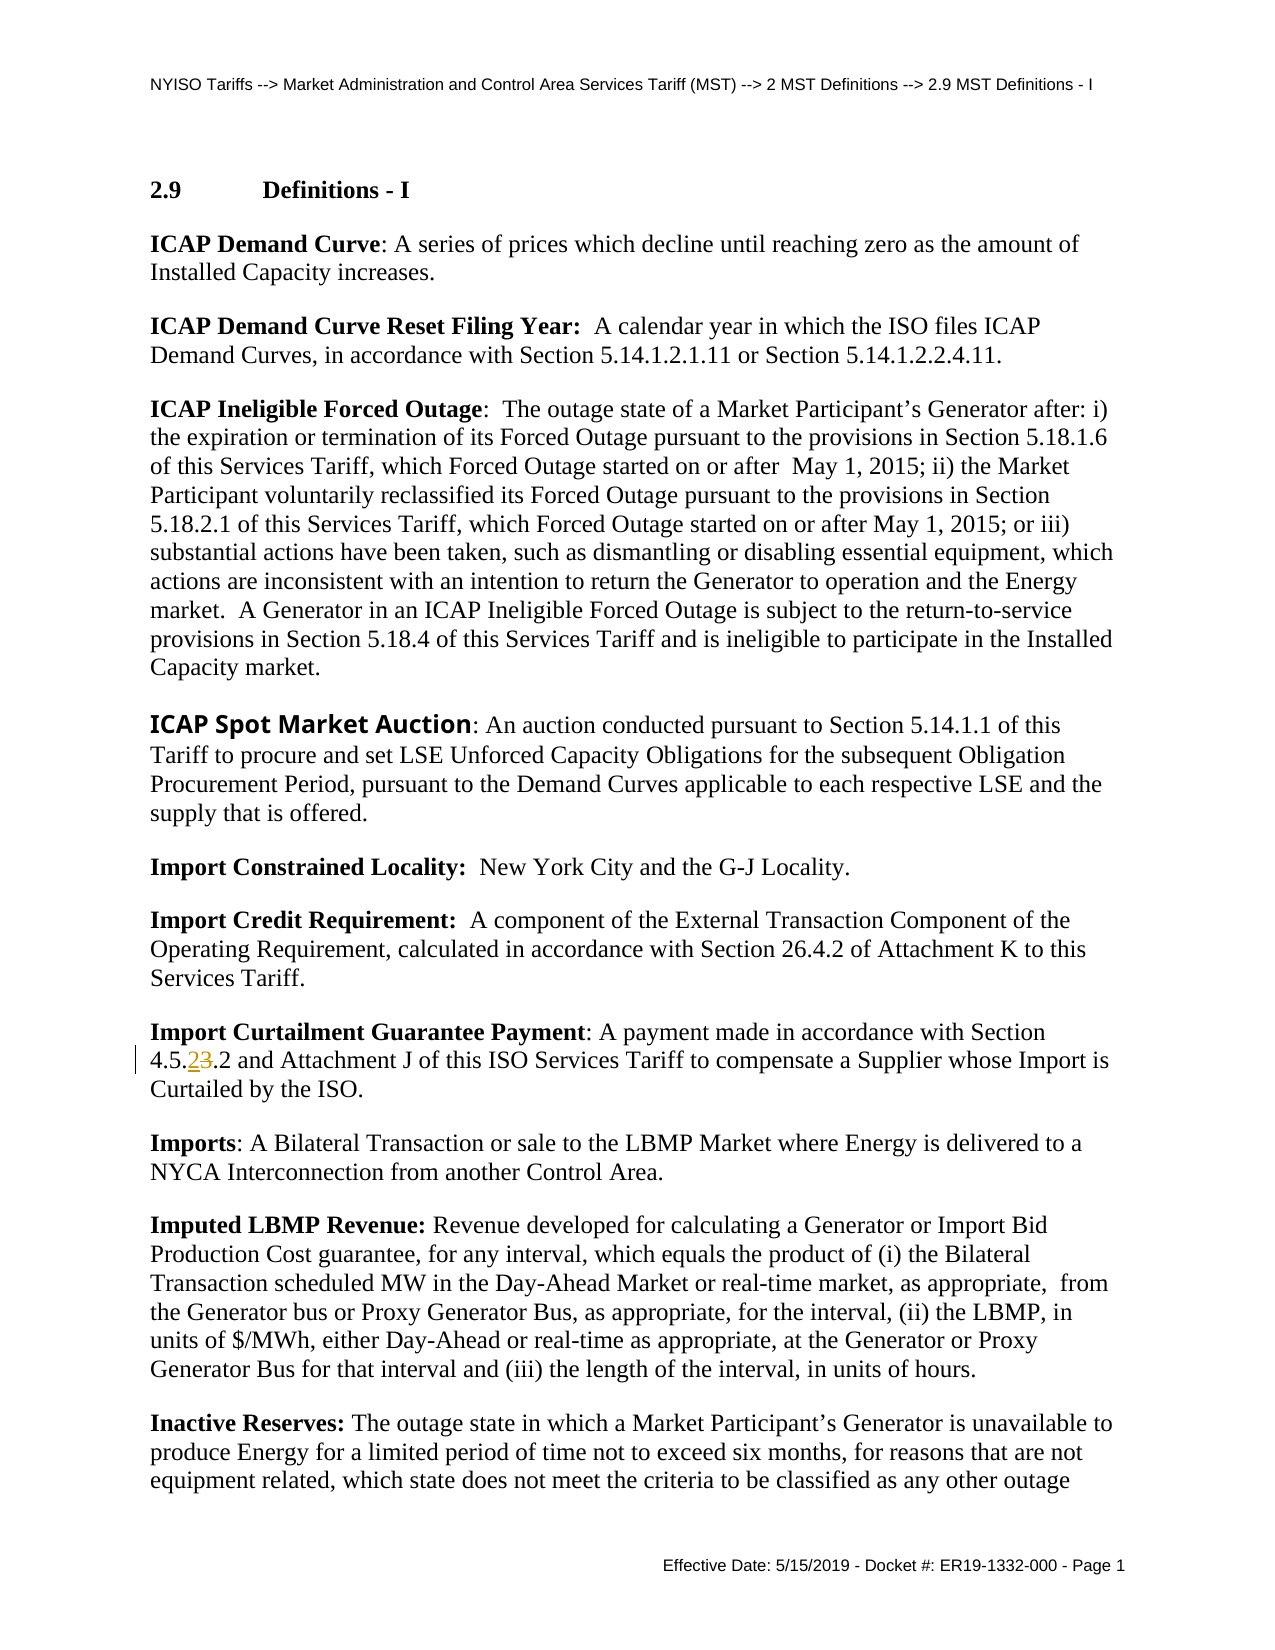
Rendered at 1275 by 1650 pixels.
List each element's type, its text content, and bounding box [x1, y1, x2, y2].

text ICAP Ineligible Forced Outage: The outage state of a Market Participant’s Generator after: i) the expiration or termination of its Forced Outage pursuant to the provisions in Section 5.18.1.6 of this Services Tariff, which Forced Outage started on or after May 1, 2015; ii) the Market Participant voluntarily reclassified its Forced Outage pursuant to the provisions in Section 5.18.2.1 of this Services Tariff, which Forced Outage started on or after May 1, 2015; or iii) substantial actions have been taken, such as dismantling or disabling essential equipment, which actions are inconsistent with an intention to return the Generator to operation and the Energy market. A Generator in an ICAP Ineligible Forced Outage is subject to the return-to-service provisions in Section 5.18.4 of this Services Tariff and is ineligible to participate in the Installed Capacity market. [150, 394, 1125, 681]
subtitle 2.9 Definitions - I [150, 175, 1123, 204]
text Imputed LBMP Revenue: Revenue developed for calculating a Generator or Import Bid Production Cost guarantee, for any interval, which equals the product of (i) the Bilateral Transaction scheduled MW in the Day-Ahead Market or real-time market, as appropriate, from the Generator bus or Proxy Generator Bus, as appropriate, for the interval, (ii) the LBMP, in units of $/MWh, either Day-Ahead or real-time as appropriate, at the Generator or Proxy Generator Bus for that interval and (iii) the length of the interval, in units of hours. [150, 1210, 1125, 1383]
text Imports: A Bilateral Transaction or sale to the LBMP Market where Energy is delivered to a NYCA Interconnection from another Control Area. [150, 1128, 1125, 1185]
text ICAP Demand Curve Reset Filing Year: A calendar year in which the ISO files ICAP Demand Curves, in accordance with Section 5.14.1.2.1.11 or Section 5.14.1.2.2.4.11. [150, 311, 1125, 369]
text Import Credit Requirement: A component of the External Transaction Component of the Operating Requirement, calculated in accordance with Section 26.4.2 of Attachment K to this Services Tariff. [150, 905, 1125, 992]
text Import Constrained Locality: New York City and the G-J Locality. [150, 852, 1125, 880]
text ICAP Spot Market Auction: An auction conducted pursuant to Section 5.14.1.1 of this Tariff to procure and set LSE Unforced Capacity Obligations for the subsequent Obligation Procurement Period, pursuant to the Demand Curves applicable to each respective LSE and the supply that is offered. [150, 706, 1125, 827]
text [150, 1408, 1125, 1494]
text Import Curtailment Guarantee Payment: A payment made in accordance with Section 4.5..2 and Attachment J of this ISO Services Tariff to compensate a Supplier whose Import is Curtailed by the ISO. [150, 1017, 1125, 1103]
text ICAP Demand Curve: A series of prices which decline until reaching zero as the amount of Installed Capacity increases. [150, 229, 1125, 286]
